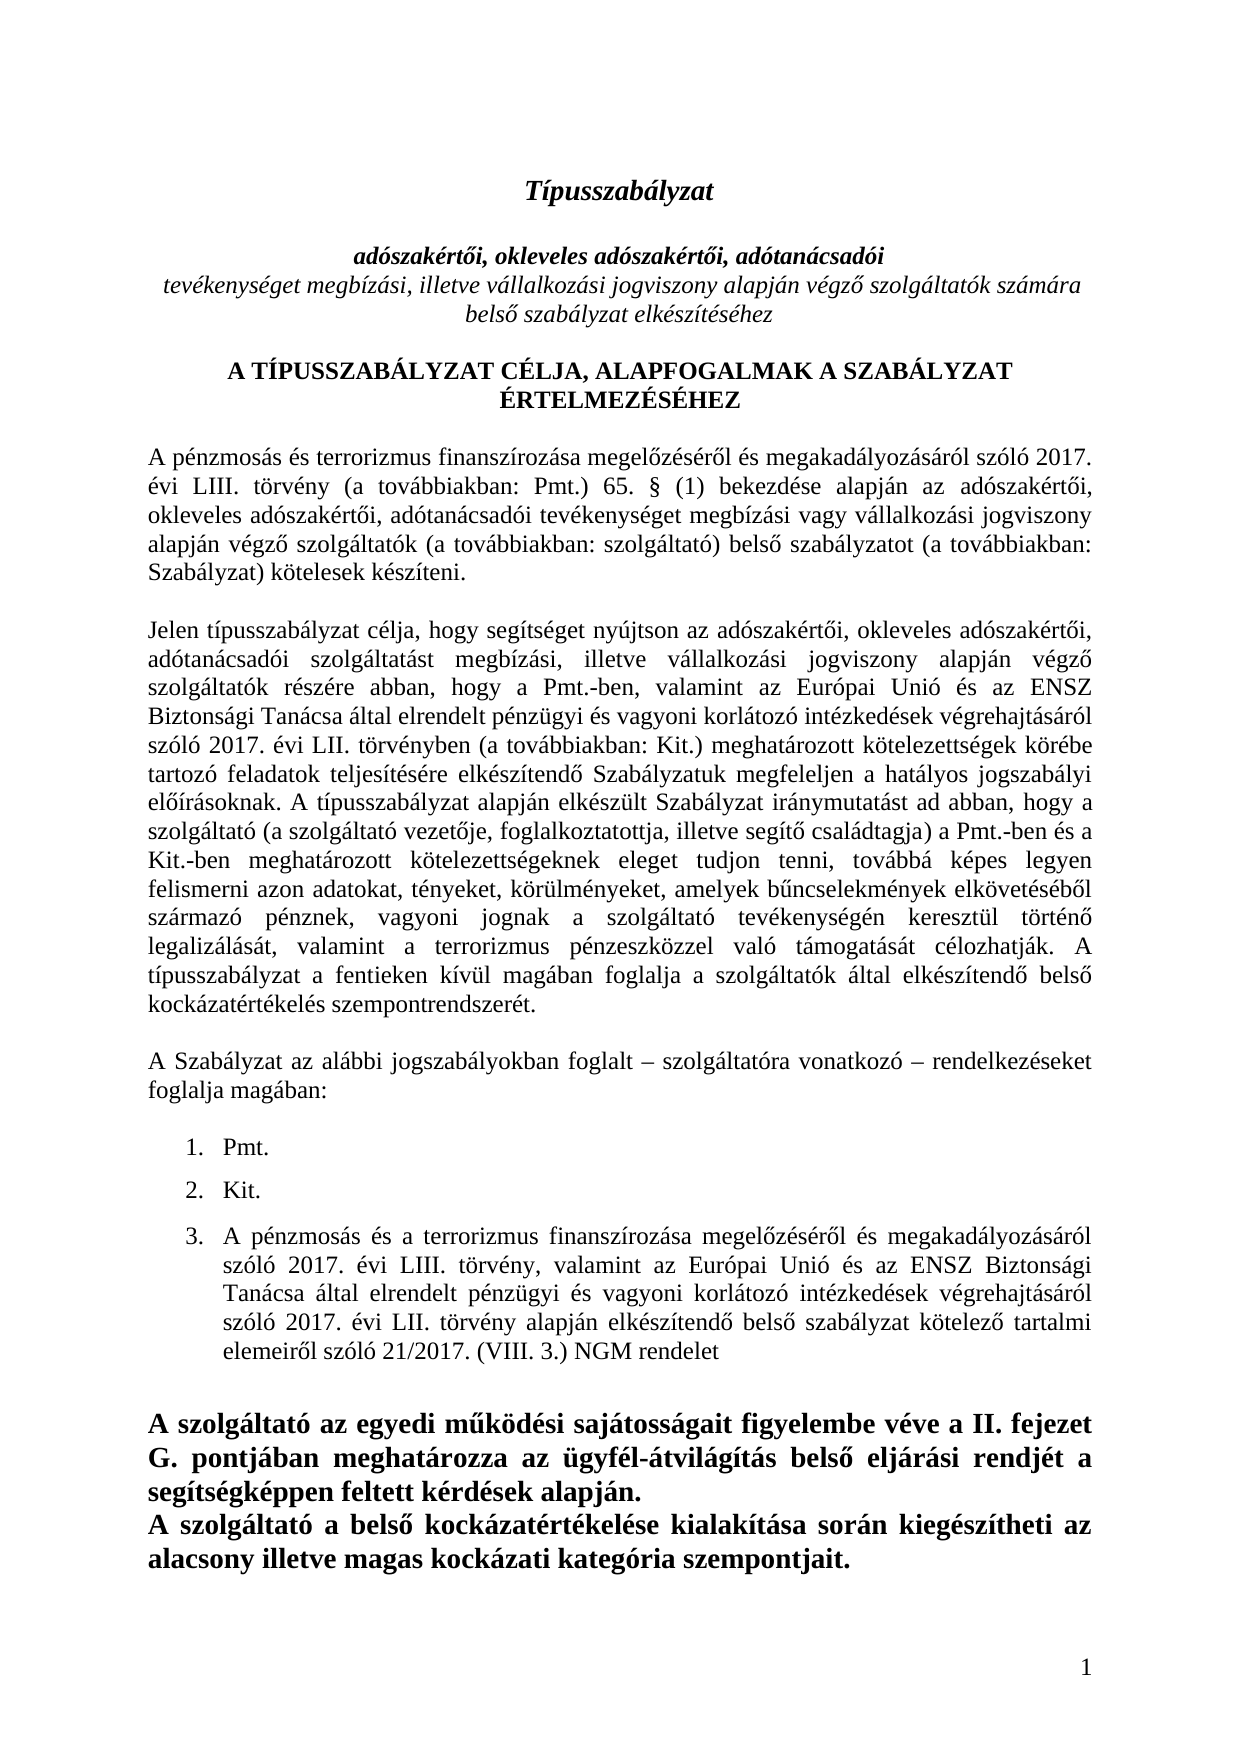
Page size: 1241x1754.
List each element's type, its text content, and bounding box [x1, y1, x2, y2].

text tevékenységet megbízási, illetve vállalkozási jogviszony alapján végző szolgáltatók számára belső szabályzat elkészítéséhez [148, 270, 1093, 327]
list Pmt. [185, 1132, 1093, 1161]
subtitle Típusszabályzat [148, 173, 1093, 206]
text A Szabályzat az alábbi jogszabályokban foglalt – szolgáltatóra vonatkozó – rendelkezéseket foglalja magában: [148, 1046, 1093, 1104]
text A pénzmosás és terrorizmus finanszírozása megelőzéséről és megakadályozásáról szóló 2017. évi LIII. törvény (a továbbiakban: Pmt.) 65. § (1) bekezdése alapján az adószakértői, okleveles adószakértői, adótanácsadói tevékenységet megbízási vagy vállalkozási jogviszony alapján végző szolgáltatók (a továbbiakban: szolgáltató) belső szabályzatot (a továbbiakban: Szabályzat) kötelesek készíteni. [148, 442, 1093, 586]
text adószakértői, okleveles adószakértői, adótanácsadói [148, 241, 1093, 270]
text A szolgáltató a belső kockázatértékelése kialakítása során kiegészítheti az alacsony illetve magas kockázati kategória szempontjait. [148, 1507, 1093, 1574]
text A szolgáltató az egyedi működési sajátosságait figyelembe véve a II. fejezet G. pontjában meghatározza az ügyfél-átvilágítás belső eljárási rendjét a segítségképpen feltett kérdések alapján. [148, 1407, 1093, 1507]
list Kit. [185, 1176, 1093, 1204]
text A TÍPUSSZABÁLYZAT CÉLJA, ALAPFOGALMAK A SZABÁLYZAT ÉRTELMEZÉSÉHEZ [148, 356, 1093, 414]
list A pénzmosás és a terrorizmus finanszírozása megelőzéséről és megakadályozásáról szóló 2017. évi LIII. törvény, valamint az Európai Unió és az ENSZ Biztonsági Tanácsa által elrendelt pénzügyi és vagyoni korlátozó intézkedések végrehajtásáról szóló 2017. évi LII. törvény alapján elkészítendő belső szabályzat kötelező tartalmi elemeiről szóló 21/2017. (VIII. 3.) NGM rendelet [185, 1221, 1093, 1365]
text Jelen típusszabályzat célja, hogy segítséget nyújtson az adószakértői, okleveles adószakértői, adótanácsadói szolgáltatást megbízási, illetve vállalkozási jogviszony alapján végző szolgáltatók részére abban, hogy a Pmt.-ben, valamint az Európai Unió és az ENSZ Biztonsági Tanácsa által elrendelt pénzügyi és vagyoni korlátozó intézkedések végrehajtásáról szóló 2017. évi LII. törvényben (a továbbiakban: Kit.) meghatározott kötelezettségek körébe tartozó feladatok teljesítésére elkészítendő Szabályzatuk megfeleljen a hatályos jogszabályi előírásoknak. A típusszabályzat alapján elkészült Szabályzat iránymutatást ad abban, hogy a szolgáltató (a szolgáltató vezetője, foglalkoztatottja, illetve segítő családtagja) a Pmt.-ben és a Kit.-ben meghatározott kötelezettségeknek eleget tudjon tenni, továbbá képes legyen felismerni azon adatokat, tényeket, körülményeket, amelyek bűncselekmények elkövetéséből származó pénznek, vagyoni jognak a szolgáltató tevékenységén keresztül történő legalizálását, valamint a terrorizmus pénzeszközzel való támogatását célozhatják. A típusszabályzat a fentieken kívül magában foglalja a szolgáltatók által elkészítendő belső kockázatértékelés szempontrendszerét. [148, 615, 1093, 1017]
